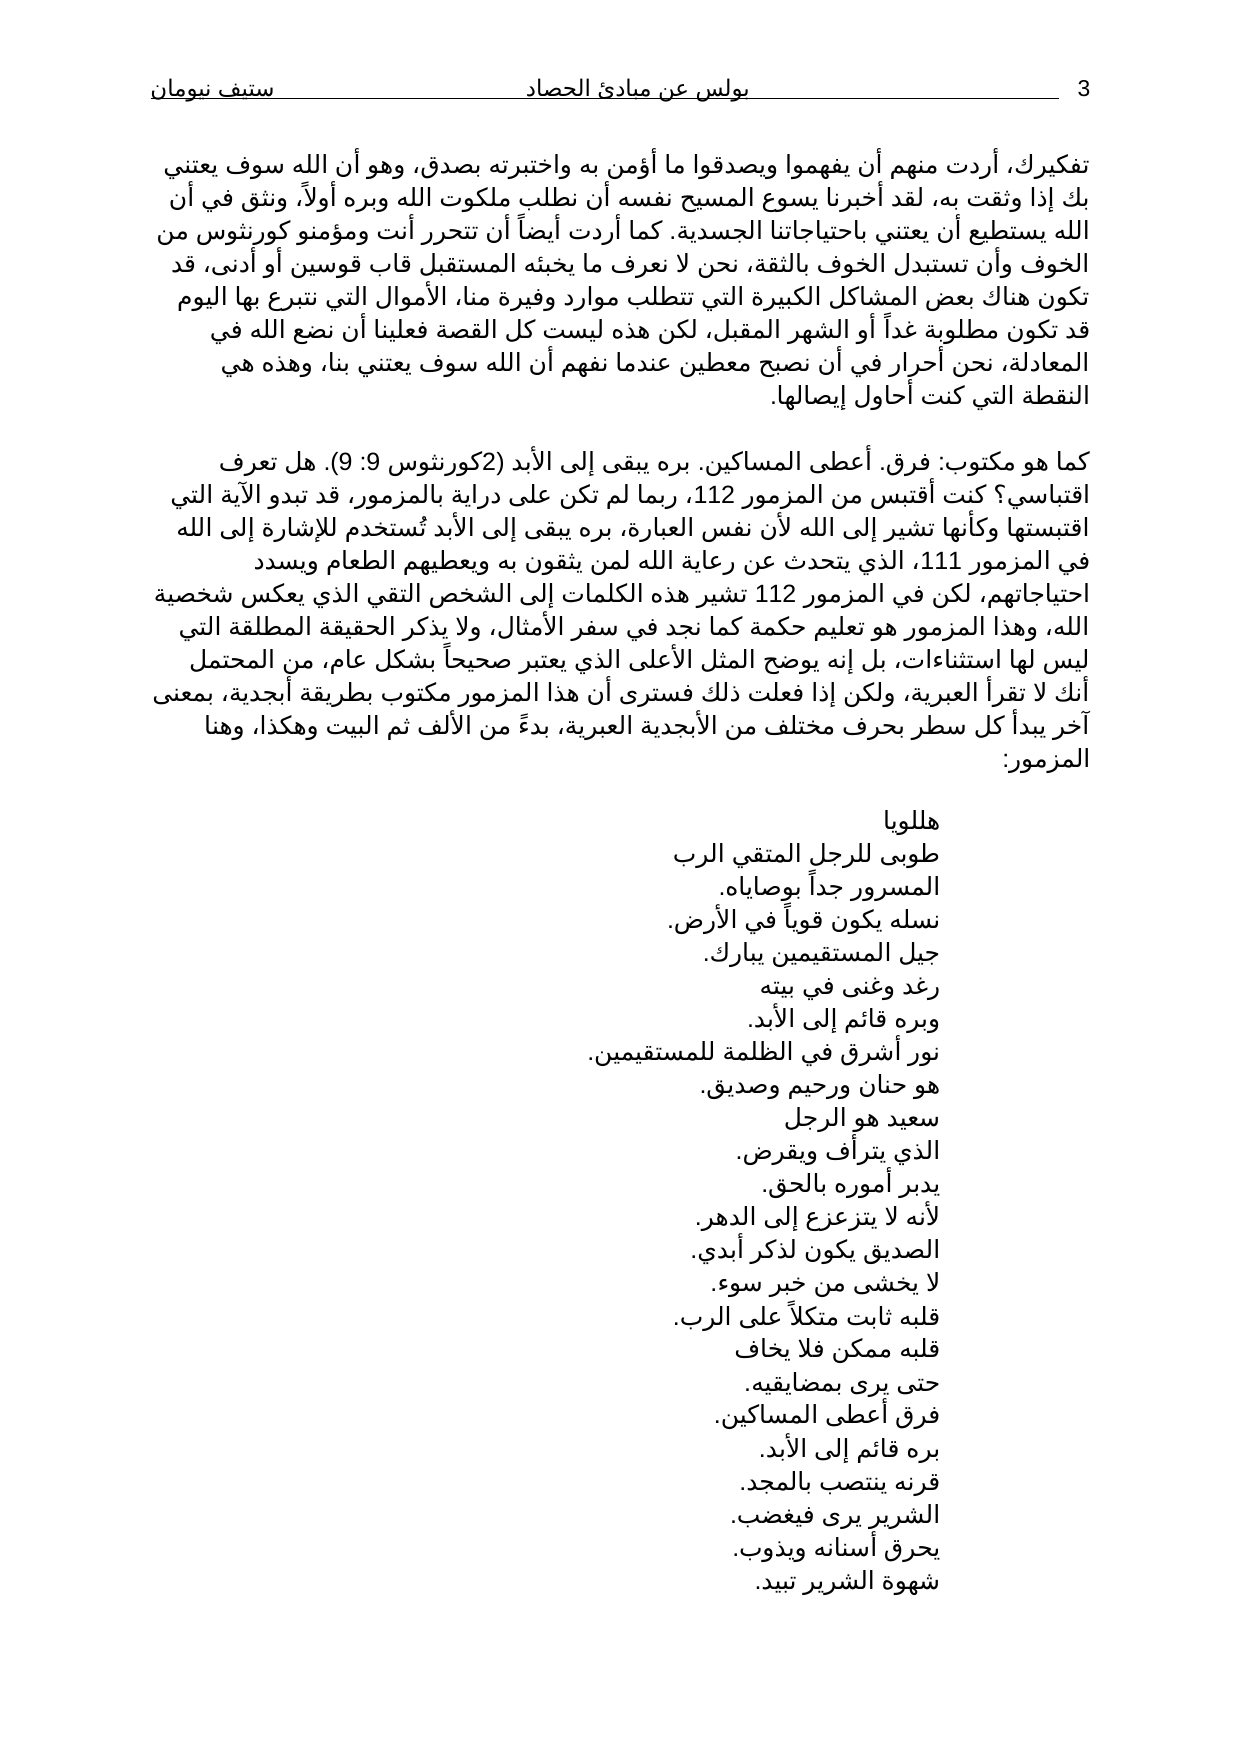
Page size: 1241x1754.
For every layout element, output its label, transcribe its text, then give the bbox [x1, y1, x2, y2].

text فرق أعطى المساكين. [150, 1401, 940, 1429]
text الصديق يكون لذكر أبدي. [150, 1235, 940, 1264]
text قلبه ممكن فلا يخاف [150, 1334, 940, 1363]
text هو حنان ورحيم وصديق. [150, 1070, 940, 1099]
text قرنه ينتصب بالمجد. [150, 1467, 940, 1495]
text يحرق أسنانه ويذوب. [150, 1533, 940, 1561]
text هللويا [150, 806, 940, 835]
text وبره قائم إلى الأبد. [150, 1004, 940, 1033]
text الذي يترأف ويقرض. [150, 1136, 940, 1165]
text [150, 150, 1090, 410]
text نسله يكون قوياً في الأرض. [150, 905, 940, 934]
text يدبر أموره بالحق. [150, 1169, 940, 1198]
text كما هو مكتوب: فرق. أعطى المساكين. بره يبقى إلى الأبد (2كورنثوس 9: 9). هل تعرف اقتباسي؟ كنت أقتبس من المزمور 112، ربما لم تكن على دراية بالمزمور، قد تبدو الآية التي اقتبستها وكأنها تشير إلى الله لأن نفس العبارة، بره يبقى إلى الأبد تُستخدم للإشارة إلى الله في المزمور 111، الذي يتحدث عن رعاية الله لمن يثقون به ويعطيهم الطعام ويسدد احتياجاتهم، لكن في المزمور 112 تشير هذه الكلمات إلى الشخص التقي الذي يعكس شخصية الله، وهذا المزمور هو تعليم حكمة كما نجد في سفر الأمثال، ولا يذكر الحقيقة المطلقة التي ليس لها استثناءات، بل إنه يوضح المثل الأعلى الذي يعتبر صحيحاً بشكل عام، من المحتمل أنك لا تقرأ العبرية، ولكن إذا فعلت ذلك فسترى أن هذا المزمور مكتوب بطريقة أبجدية، بمعنى آخر يبدأ كل سطر بحرف مختلف من الأبجدية العبرية، بدءً من الألف ثم البيت وهكذا، وهنا المزمور: [150, 447, 1090, 773]
text حتى يرى بمضايقيه. [150, 1367, 940, 1396]
text لا يخشى من خبر سوء. [150, 1268, 940, 1297]
text طوبى للرجل المتقي الرب [150, 839, 940, 868]
text سعيد هو الرجل [150, 1103, 940, 1132]
text لأنه لا يتزعزع إلى الدهر. [150, 1202, 940, 1231]
text نور أشرق في الظلمة للمستقيمين. [150, 1037, 940, 1066]
text بره قائم إلى الأبد. [150, 1433, 940, 1462]
text جيل المستقيمين يبارك. [150, 938, 940, 967]
text قلبه ثابت متكلاً على الرب. [150, 1301, 940, 1330]
text المسرور جداً بوصاياه. [150, 872, 940, 901]
text الشرير يرى فيغضب. [150, 1499, 940, 1528]
text شهوة الشرير تبيد. [150, 1566, 940, 1594]
text رغد وغنى في بيته [150, 971, 940, 1000]
